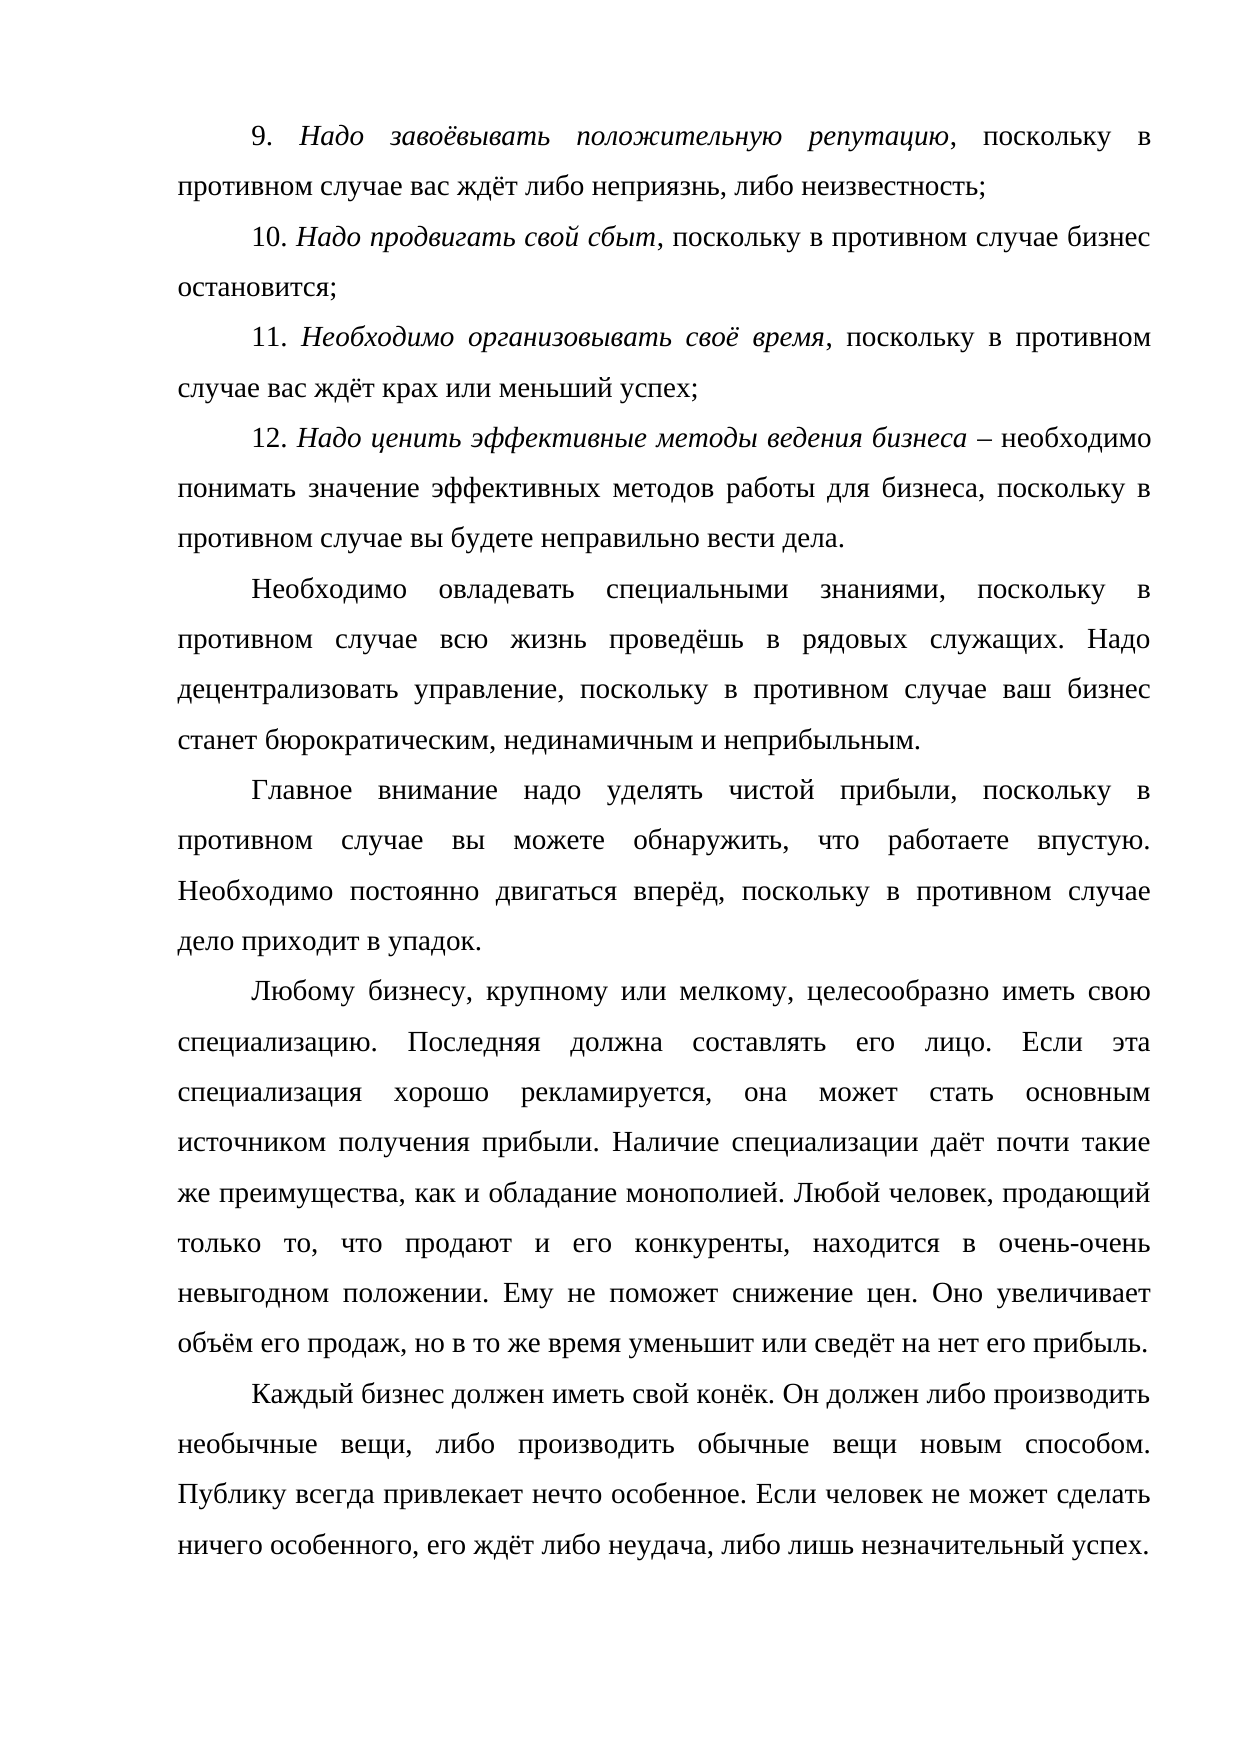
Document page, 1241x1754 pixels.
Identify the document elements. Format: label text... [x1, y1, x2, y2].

text 9. Надо завоёвывать положительную репутацию, поскольку в противном случае вас ждёт либо неприязнь, либо неизвестность; [177, 118, 1152, 202]
text Необходимо овладевать специальными знаниями, поскольку в противном случае всю жизнь проведёшь в рядовых служащих. Надо децентрализовать управление, поскольку в противном случае ваш бизнес станет бюрократическим, нединамичным и неприбыльным. [177, 571, 1152, 755]
text Каждый бизнес должен иметь свой конёк. Он должен либо производить необычные вещи, либо производить обычные вещи новым способом. Публику всегда привлекает нечто особенное. Если человек не может сделать ничего особенного, его ждёт либо неудача, либо лишь незначительный успех. [177, 1376, 1152, 1560]
text Любому бизнесу, крупному или мелкому, целесообразно иметь свою специализацию. Последняя должна составлять его лицо. Если эта специализация хорошо рекламируется, она может стать основным источником получения прибыли. Наличие специализации даёт почти такие же преимущества, как и обладание монополией. Любой человек, продающий только то, что продают и его конкуренты, находится в очень-очень невыгодном положении. Ему не поможет снижение цен. Оно увеличивает объём его продаж, но в то же время уменьшит или сведёт на нет его прибыль. [177, 973, 1152, 1359]
text 10. Надо продвигать свой сбыт, поскольку в противном случае бизнес остановится; [177, 219, 1152, 303]
text Главное внимание надо уделять чистой прибыли, поскольку в противном случае вы можете обнаружить, что работаете впустую. Необходимо постоянно двигаться вперёд, поскольку в противном случае дело приходит в упадок. [177, 772, 1152, 957]
text 11. Необходимо организовывать своё время, поскольку в противном случае вас ждёт крах или меньший успех; [177, 319, 1152, 403]
text 12. Надо ценить эффективные методы ведения бизнеса – необходимо понимать значение эффективных методов работы для бизнеса, поскольку в противном случае вы будете неправильно вести дела. [177, 420, 1152, 554]
